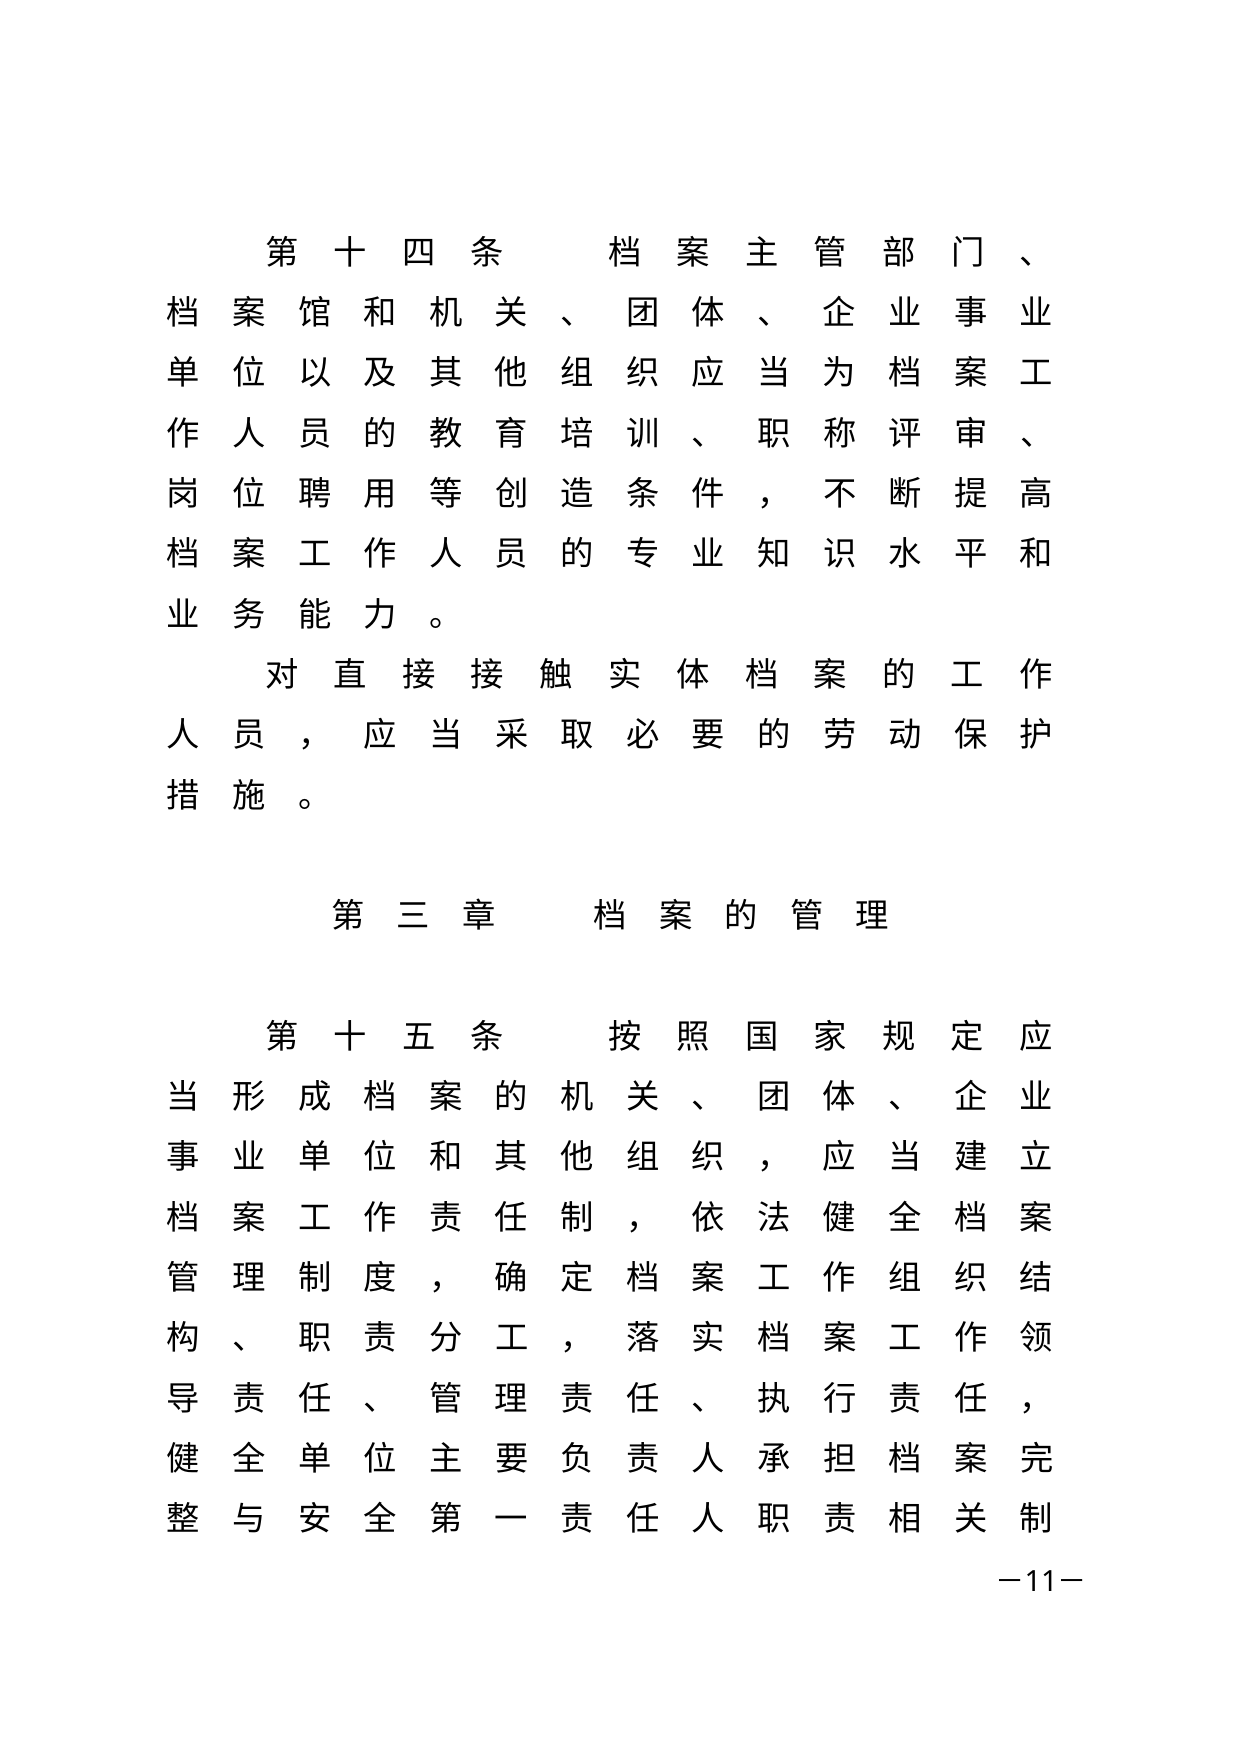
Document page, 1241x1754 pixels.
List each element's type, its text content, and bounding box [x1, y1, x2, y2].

text 第十四条 档案主管部门、档案馆和机关、团体、企业事业单位以及其他组织应当为档案工作人员的教育培训、职称评审、岗位聘用等创造条件，不断提高档案工作人员的专业知识水平和业务能力。 [167, 219, 1085, 642]
text 第三章 档案的管理 [167, 883, 1085, 943]
text 对直接接触实体档案的工作人员，应当采取必要的劳动保护措施。 [167, 642, 1085, 823]
